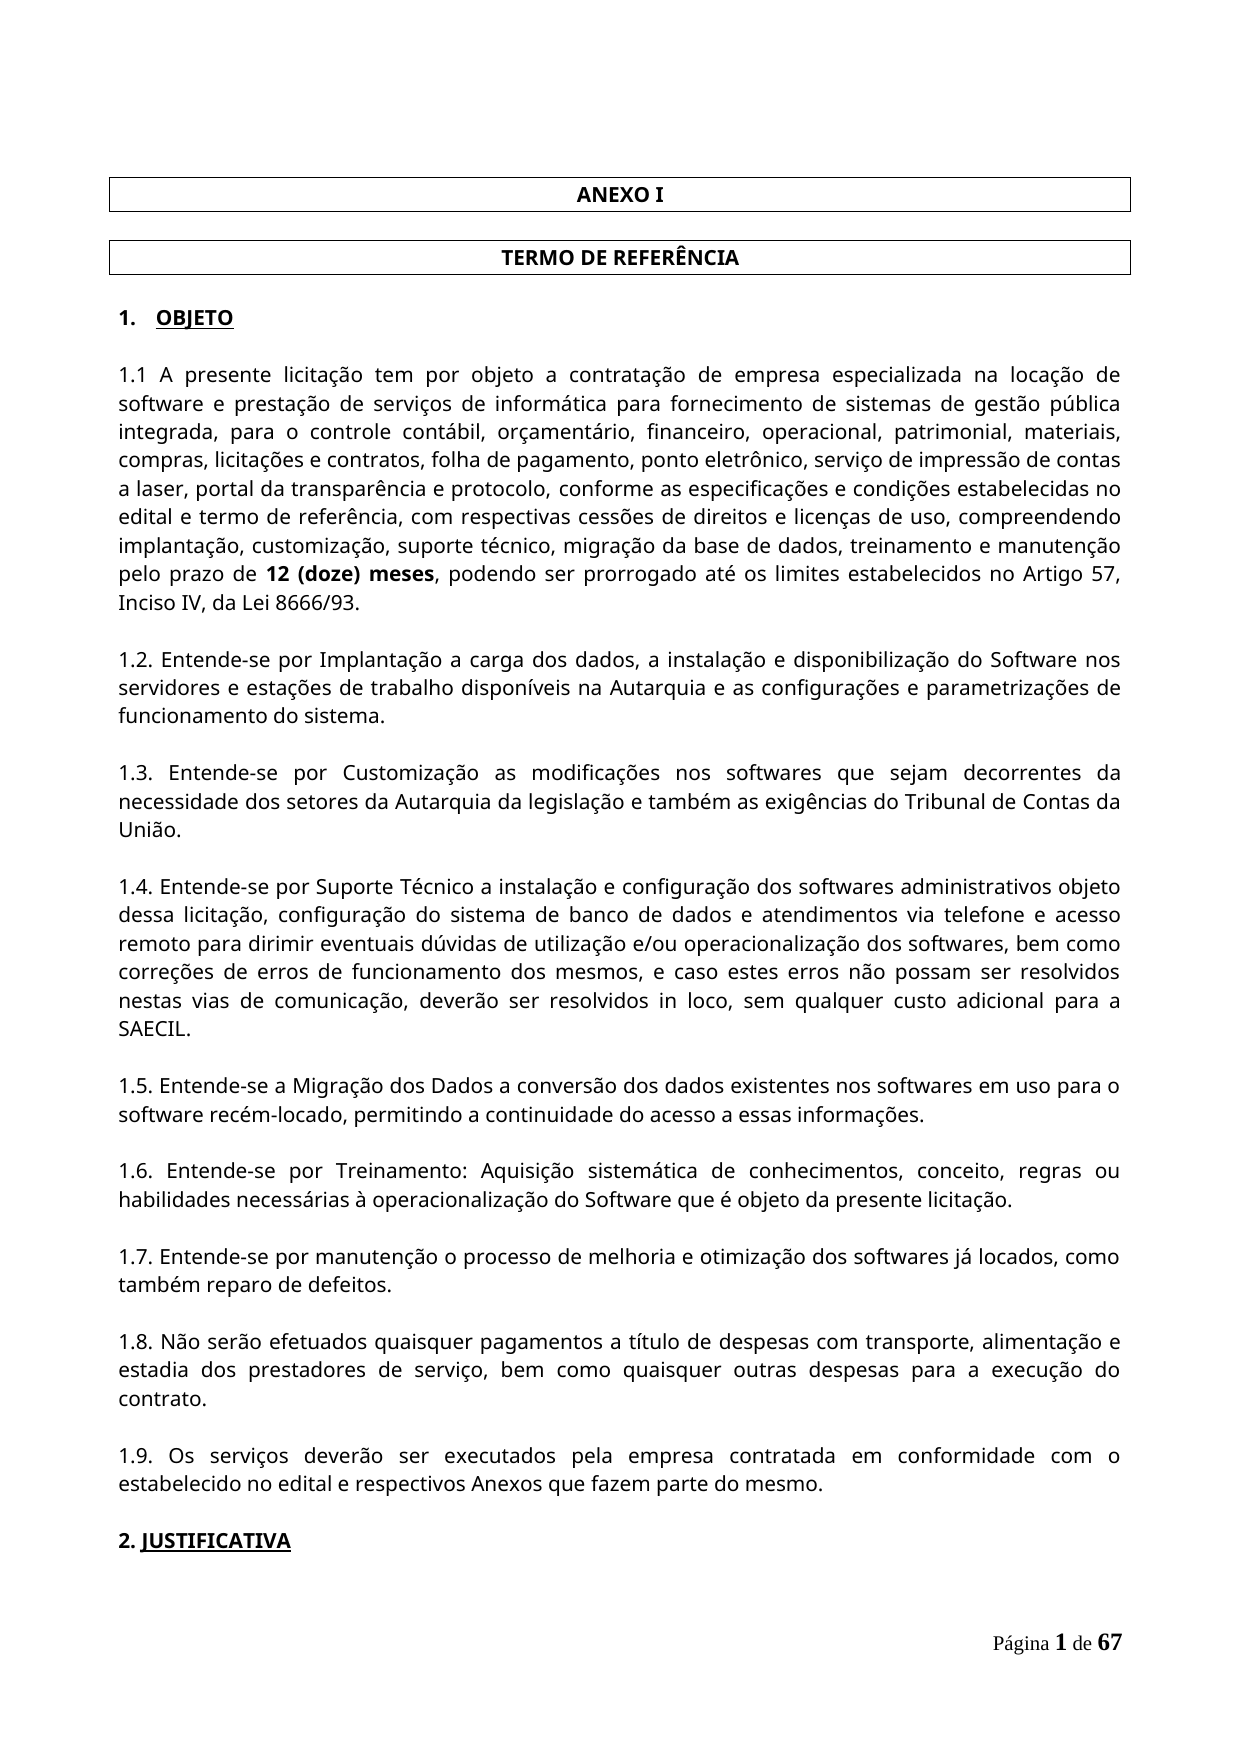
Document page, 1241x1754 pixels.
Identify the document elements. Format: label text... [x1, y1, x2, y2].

text 1.7. Entende-se por manutenção o processo de melhoria e otimização dos softwares já locados, como também reparo de defeitos. [118, 1242, 1122, 1299]
text 2. JUSTIFICATIVA [118, 1526, 1122, 1555]
text 1.3. Entende-se por Customização as modificações nos softwares que sejam decorrentes da necessidade dos setores da Autarquia da legislação e também as exigências do Tribunal de Contas da União. [118, 758, 1122, 844]
text 1.8. Não serão efetuados quaisquer pagamentos a título de despesas com transporte, alimentação e estadia dos prestadores de serviço, bem como quaisquer outras despesas para a execução do contrato. [118, 1327, 1122, 1412]
text 1.1 A presente licitação tem por objeto a contratação de empresa especializada na locação de software e prestação de serviços de informática para fornecimento de sistemas de gestão pública integrada, para o controle contábil, orçamentário, financeiro, operacional, patrimonial, materiais, compras, licitações e contratos, folha de pagamento, ponto eletrônico, serviço de impressão de contas a laser, portal da transparência e protocolo, conforme as especificações e condições estabelecidas no edital e termo de referência, com respectivas cessões de direitos e licenças de uso, compreendendo implantação, customização, suporte técnico, migração da base de dados, treinamento e manutenção pelo prazo de 12 (doze) meses, podendo ser prorrogado até os limites estabelecidos no Artigo 57, Inciso IV, da Lei 8666/93. [118, 360, 1122, 616]
subtitle ANEXO I [110, 178, 1130, 211]
text 1.9. Os serviços deverão ser executados pela empresa contratada em conformidade com o estabelecido no edital e respectivos Anexos que fazem parte do mesmo. [118, 1441, 1122, 1498]
text 1.6. Entende-se por Treinamento: Aquisição sistemática de conhecimentos, conceito, regras ou habilidades necessárias à operacionalização do Software que é objeto da presente licitação. [118, 1157, 1122, 1213]
subtitle TERMO DE REFERÊNCIA [110, 241, 1130, 274]
text 1.5. Entende-se a Migração dos Dados a conversão dos dados existentes nos softwares em uso para o software recém-locado, permitindo a continuidade do acesso a essas informações. [118, 1071, 1122, 1128]
list OBJETO [118, 303, 1122, 332]
text 1.4. Entende-se por Suporte Técnico a instalação e configuração dos softwares administrativos objeto dessa licitação, configuração do sistema de banco de dados e atendimentos via telefone e acesso remoto para dirimir eventuais dúvidas de utilização e/ou operacionalização dos softwares, bem como correções de erros de funcionamento dos mesmos, e caso estes erros não possam ser resolvidos nestas vias de comunicação, deverão ser resolvidos in loco, sem qualquer custo adicional para a SAECIL. [118, 872, 1122, 1043]
text 1.2. Entende-se por Implantação a carga dos dados, a instalação e disponibilização do Software nos servidores e estações de trabalho disponíveis na Autarquia e as configurações e parametrizações de funcionamento do sistema. [118, 645, 1122, 730]
